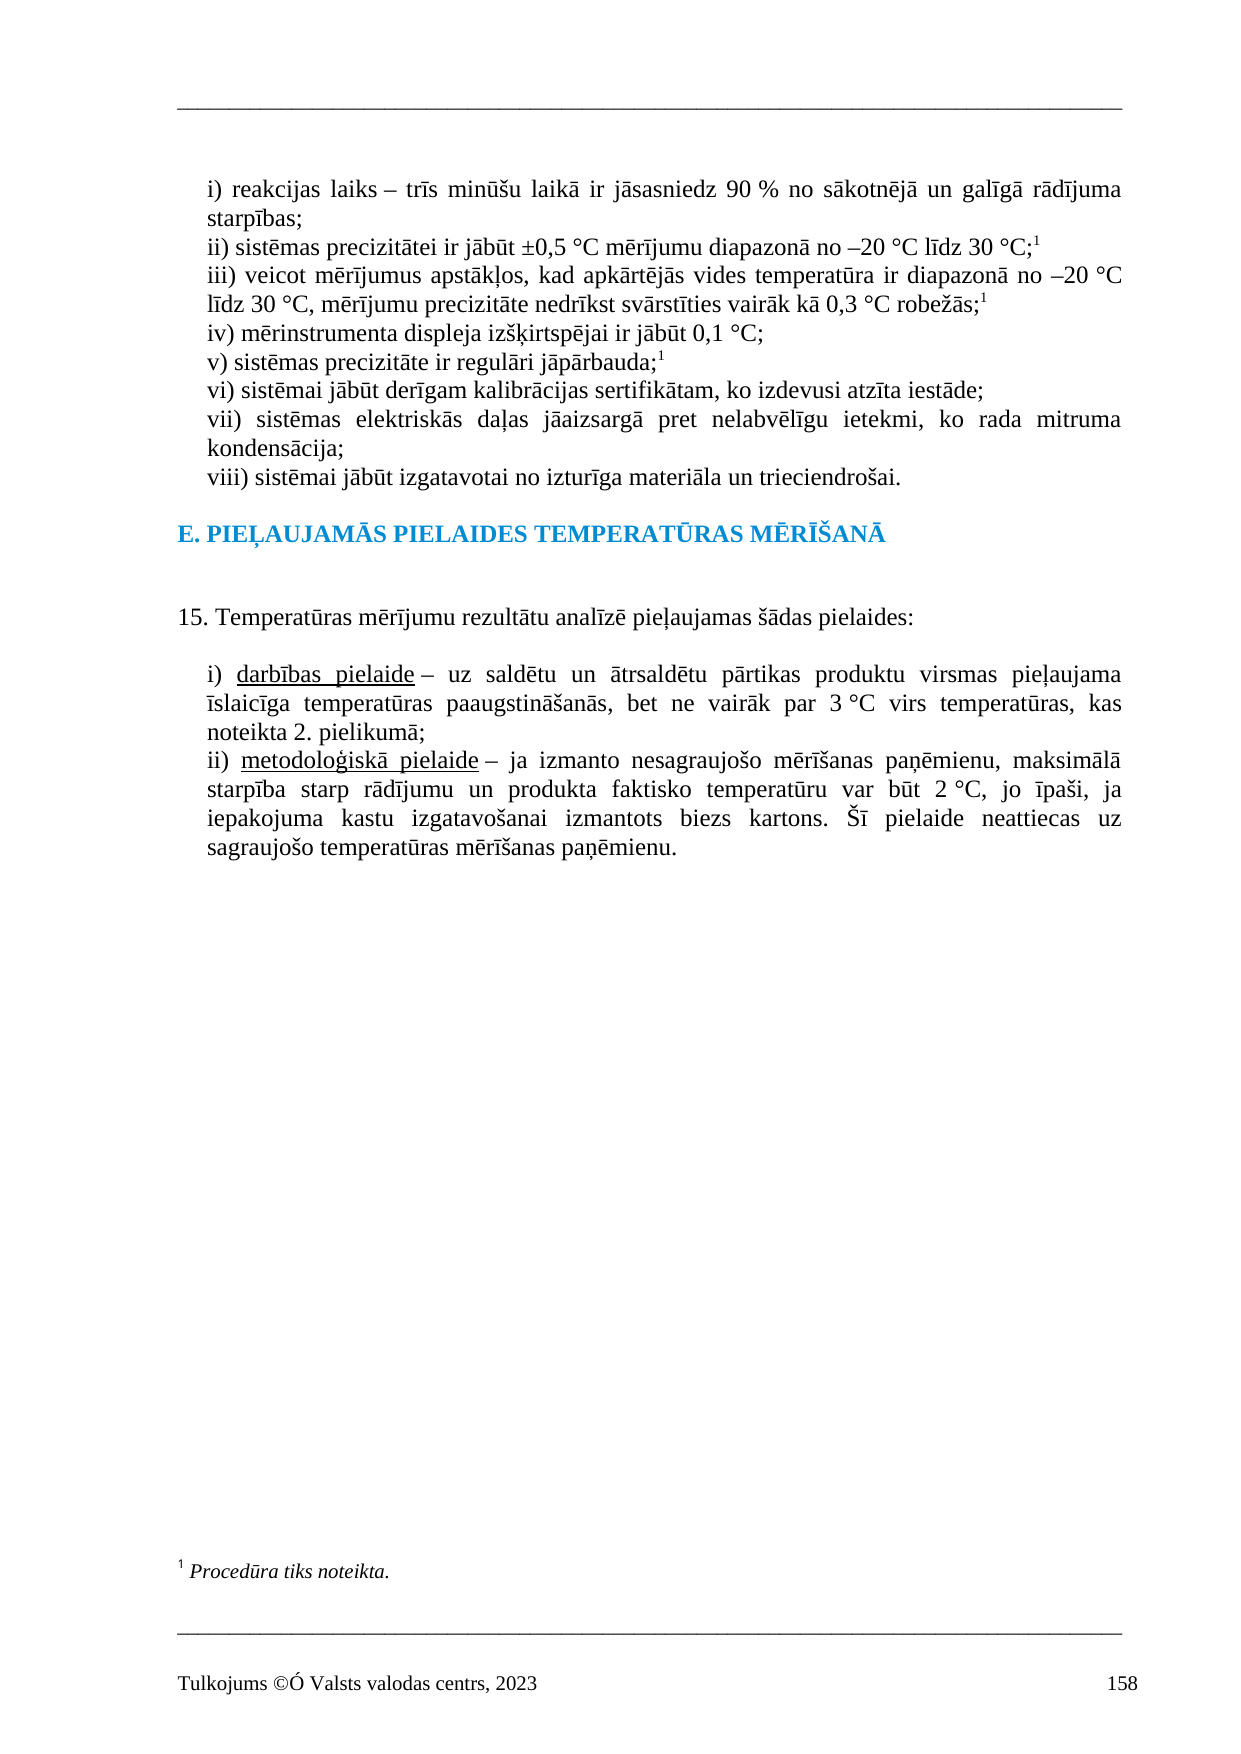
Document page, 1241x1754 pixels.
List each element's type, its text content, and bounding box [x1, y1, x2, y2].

text vii) sistēmas elektriskās daļas jāaizsargā pret nelabvēlīgu ietekmi, ko rada mitruma kondensācija; [207, 404, 1122, 462]
text iii) veicot mērījumus apstākļos, kad apkārtējās vides temperatūra ir diapazonā no –20 °C līdz 30 °C, mērījumu precizitāte nedrīkst svārstīties vairāk kā 0,3 °C robežās;1 [207, 261, 1122, 318]
text iv) mērinstrumenta displeja izšķirtspējai ir jābūt 0,1 °C; [207, 318, 1122, 347]
subtitle E. PIEĻAUJAMĀS PIELAIDES TEMPERATŪRAS MĒRĪŠANĀ [177, 519, 1122, 548]
text 15. Temperatūras mērījumu rezultātu analīzē pieļaujamas šādas pielaides: [177, 602, 1122, 631]
text i) reakcijas laiks – trīs minūšu laikā ir jāsasniedz 90 % no sākotnējā un galīgā rādījuma starpības; [207, 174, 1122, 232]
text viii) sistēmai jābūt izgatavotai no izturīga materiāla un trieciendrošai. [207, 462, 1122, 491]
text v) sistēmas precizitāte ir regulāri jāpārbauda;1 [207, 347, 1122, 376]
text ii) metodoloģiskā pielaide – ja izmanto nesagraujošo mērīšanas paņēmienu, maksimālā starpība starp rādījumu un produkta faktisko temperatūru var būt 2 °C, jo īpaši, ja iepakojuma kastu izgatavošanai izmantots biezs kartons. Šī pielaide neattiecas uz sagraujošo temperatūras mērīšanas paņēmienu. [207, 746, 1122, 861]
text vi) sistēmai jābūt derīgam kalibrācijas sertifikātam, ko izdevusi atzīta iestāde; [207, 376, 1122, 404]
text i) darbības pielaide – uz saldētu un ātrsaldētu pārtikas produktu virsmas pieļaujama īslaicīga temperatūras paaugstināšanās, bet ne vairāk par 3 °C virs temperatūras, kas noteikta 2. pielikumā; [207, 659, 1122, 746]
text ii) sistēmas precizitātei ir jābūt ±0,5 °C mērījumu diapazonā no –20 °C līdz 30 °C; [207, 232, 1122, 261]
